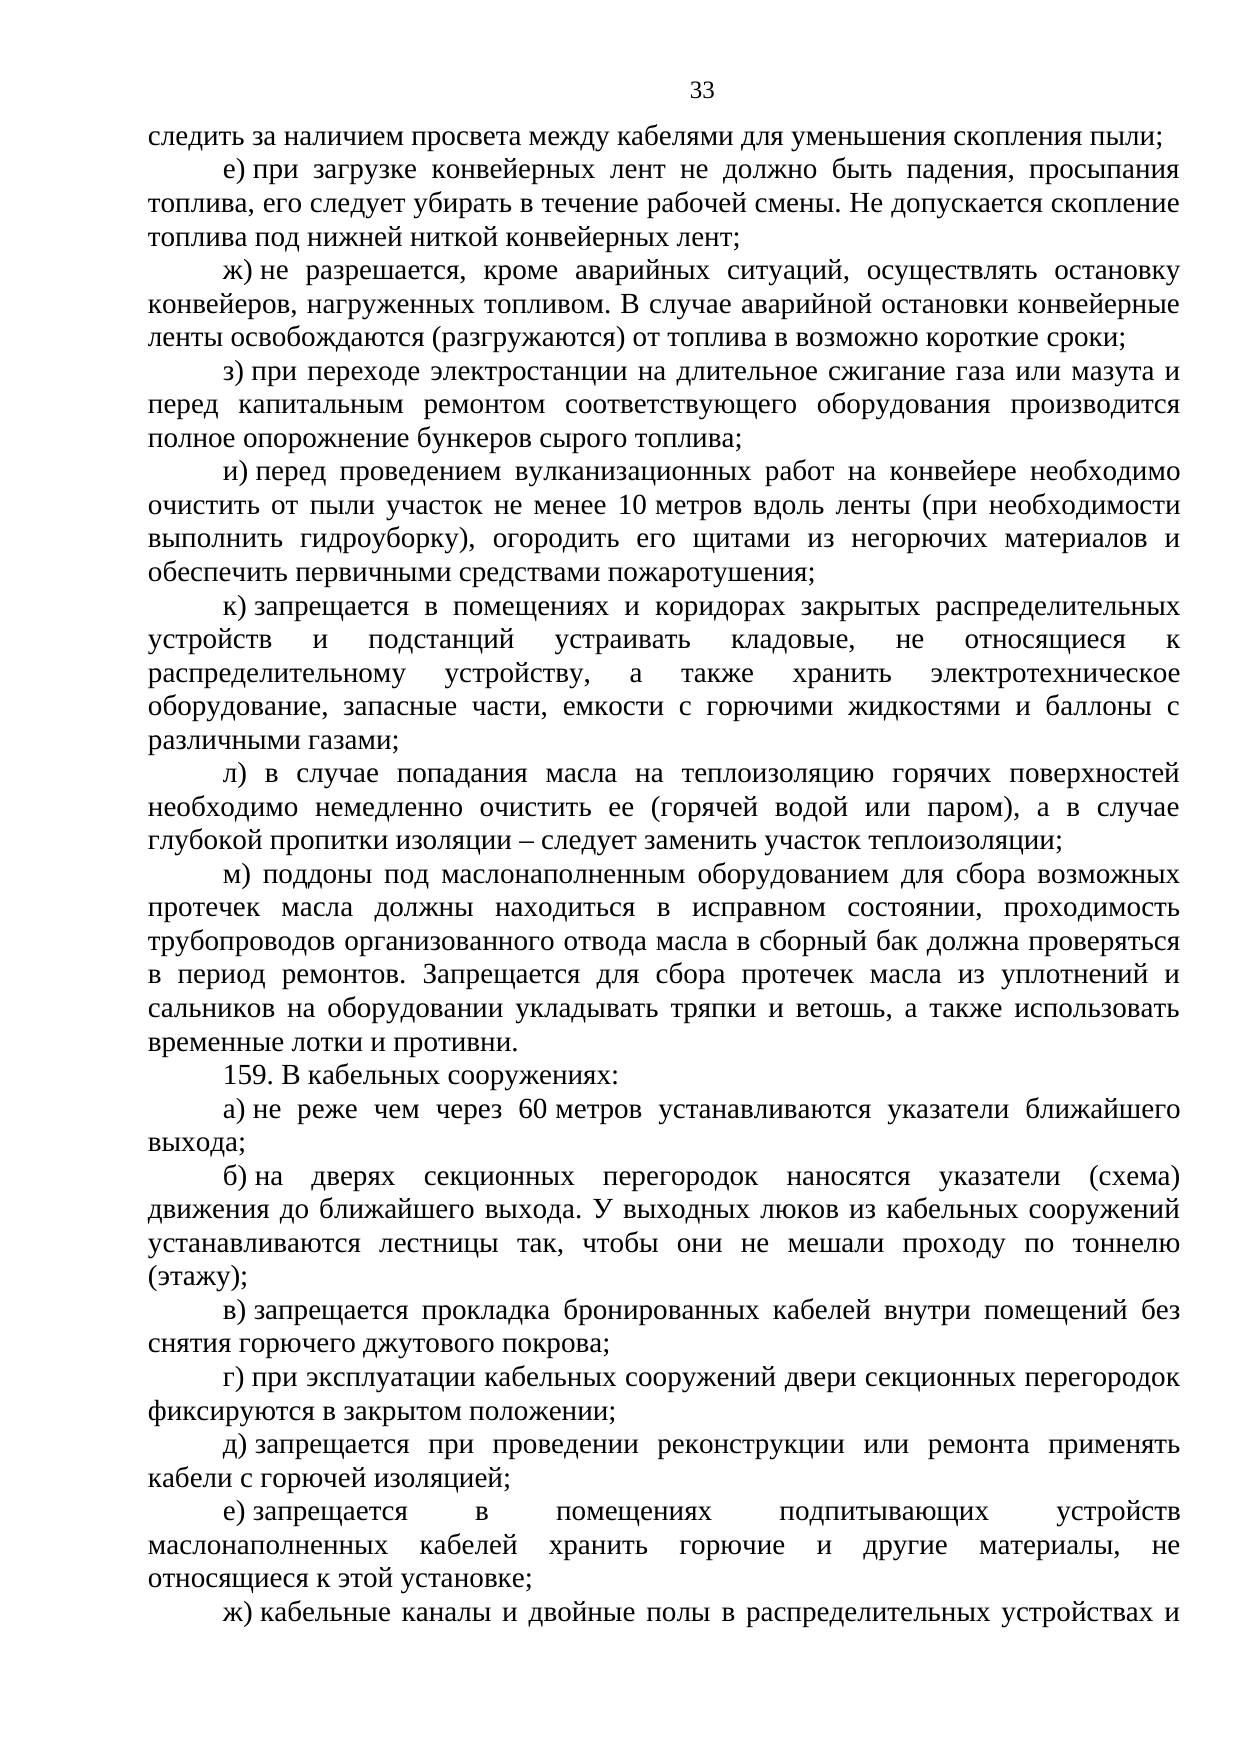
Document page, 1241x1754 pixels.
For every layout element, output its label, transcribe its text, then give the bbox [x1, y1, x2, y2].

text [148, 118, 1181, 152]
text д) запрещается при проведении реконструкции или ремонта применять кабели с горючей изоляцией; [148, 1426, 1181, 1493]
text и) перед проведением вулканизационных работ на конвейере необходимо очистить от пыли участок не менее 10 метров вдоль ленты (при необходимости выполнить гидроуборку), огородить его щитами из негорючих материалов и обеспечить первичными средствами пожаротушения; [148, 453, 1181, 588]
text ж) не разрешается, кроме аварийных ситуаций, осуществлять остановку конвейеров, нагруженных топливом. В случае аварийной остановки конвейерные ленты освобождаются (разгружаются) от топлива в возможно короткие сроки; [148, 252, 1181, 353]
text б) на дверях секционных перегородок наносятся указатели (схема) движения до ближайшего выхода. У выходных люков из кабельных сооружений устанавливаются лестницы так, чтобы они не мешали проходу по тоннелю (этажу); [148, 1158, 1181, 1292]
text 159. В кабельных сооружениях: [148, 1057, 1181, 1091]
text л) в случае попадания масла на теплоизоляцию горячих поверхностей необходимо немедленно очистить ее (горячей водой или паром), а в случае глубокой пропитки изоляции – следует заменить участок теплоизоляции; [148, 755, 1181, 856]
text м) поддоны под маслонаполненным оборудованием для сбора возможных протечек масла должны находиться в исправном состоянии, проходимость трубопроводов организованного отвода масла в сборный бак должна проверяться в период ремонтов. Запрещается для сбора протечек масла из уплотнений и сальников на оборудовании укладывать тряпки и ветошь, а также использовать временные лотки и противни. [148, 856, 1181, 1057]
text г) при эксплуатации кабельных сооружений двери секционных перегородок фиксируются в закрытом положении; [148, 1359, 1181, 1426]
text е) при загрузке конвейерных лент не должно быть падения, просыпания топлива, его следует убирать в течение рабочей смены. Не допускается скопление топлива под нижней ниткой конвейерных лент; [148, 152, 1181, 252]
text а) не реже чем через 60 метров устанавливаются указатели ближайшего выхода; [148, 1091, 1181, 1158]
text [148, 1594, 1181, 1627]
text е) запрещается в помещениях подпитывающих устройств маслонаполненных кабелей хранить горючие и другие материалы, не относящиеся к этой установке; [148, 1493, 1181, 1594]
text в) запрещается прокладка бронированных кабелей внутри помещений без снятия горючего джутового покрова; [148, 1292, 1181, 1359]
text к) запрещается в помещениях и коридорах закрытых распределительных устройств и подстанций устраивать кладовые, не относящиеся к распределительному устройству, а также хранить электротехническое оборудование, запасные части, емкости с горючими жидкостями и баллоны с различными газами; [148, 588, 1181, 755]
text з) при переходе электростанции на длительное сжигание газа или мазута и перед капитальным ремонтом соответствующего оборудования производится полное опорожнение бункеров сырого топлива; [148, 353, 1181, 453]
